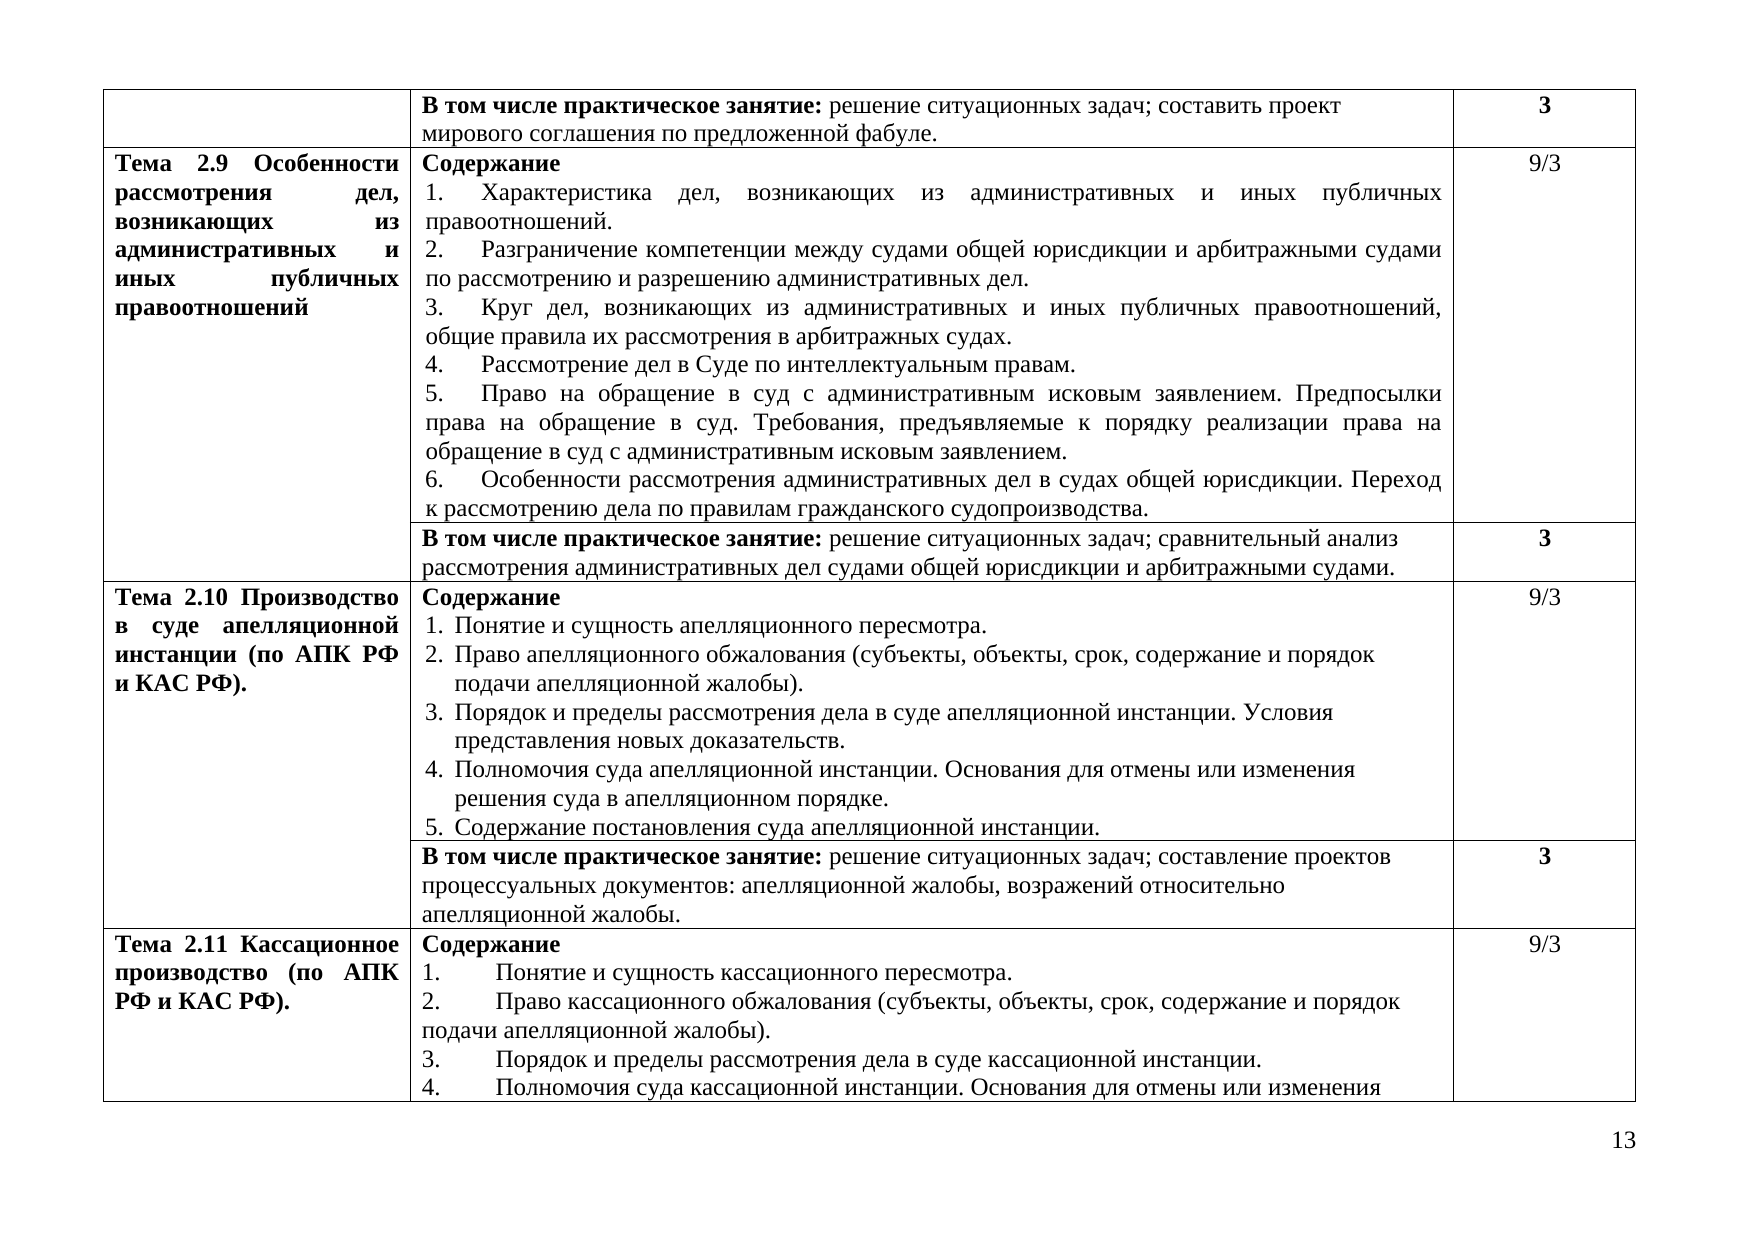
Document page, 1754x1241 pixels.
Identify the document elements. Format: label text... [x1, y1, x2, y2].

table_cell Тема 2.10 Производство в суде апелляционной инстанции (по АПК РФ и КАС РФ). [104, 582, 410, 928]
table_cell 3 [1454, 841, 1635, 928]
table_cell В том числе практическое занятие: решение ситуационных задач; сравнительный анализ рассмотрения административных дел судами общей юрисдикции и арбитражными судами. [411, 523, 1453, 581]
table_cell 3 [1454, 90, 1635, 147]
table_cell 3 [1454, 523, 1635, 581]
table_cell В том числе практическое занятие: решение ситуационных задач; составление проектов процессуальных документов: апелляционной жалобы, возражений относительно апелляционной жалобы. [411, 841, 1453, 928]
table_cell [104, 929, 410, 1101]
table_cell 9/3 [1454, 929, 1635, 1101]
table_cell Содержание Характеристика дел, возникающих из административных и иных публичных правоотношений. Разграничение компетенции между судами общей юрисдикции и арбитражными судами по рассмотрению и разрешению административных дел. Круг дел, возникающих из административных и иных публичных правоотношений, общие правила их рассмотрения в арбитражных судах. Рассмотрение дел в Суде по интеллектуальным правам. Право на обращение в суд с административным исковым заявлением. Предпосылки права на обращение в суд. Требования, предъявляемые к порядку реализации права на обращение в суд с административным исковым заявлением. Особенности рассмотрения административных дел в судах общей юрисдикции. Переход к рассмотрению дела по правилам гражданского судопроизводства. [411, 148, 1453, 522]
table_cell Содержание Понятие и сущность апелляционного пересмотра. Право апелляционного обжалования (субъекты, объекты, срок, содержание и порядок подачи апелляционной жалобы). Порядок и пределы рассмотрения дела в суде апелляционной инстанции. Условия представления новых доказательств. Полномочия суда апелляционной инстанции. Основания для отмены или изменения решения суда в апелляционном порядке. Содержание постановления суда апелляционной инстанции. [411, 582, 1453, 840]
table_cell В том числе практическое занятие: решение ситуационных задач; составить проект мирового соглашения по предложенной фабуле. [411, 90, 1453, 147]
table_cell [411, 929, 1453, 1101]
table_cell 9/3 [1454, 148, 1635, 522]
table_cell Тема 2.9 Особенности рассмотрения дел, возникающих из административных и иных публичных правоотношений [104, 148, 410, 581]
table_cell 9/3 [1454, 582, 1635, 840]
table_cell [104, 90, 410, 147]
